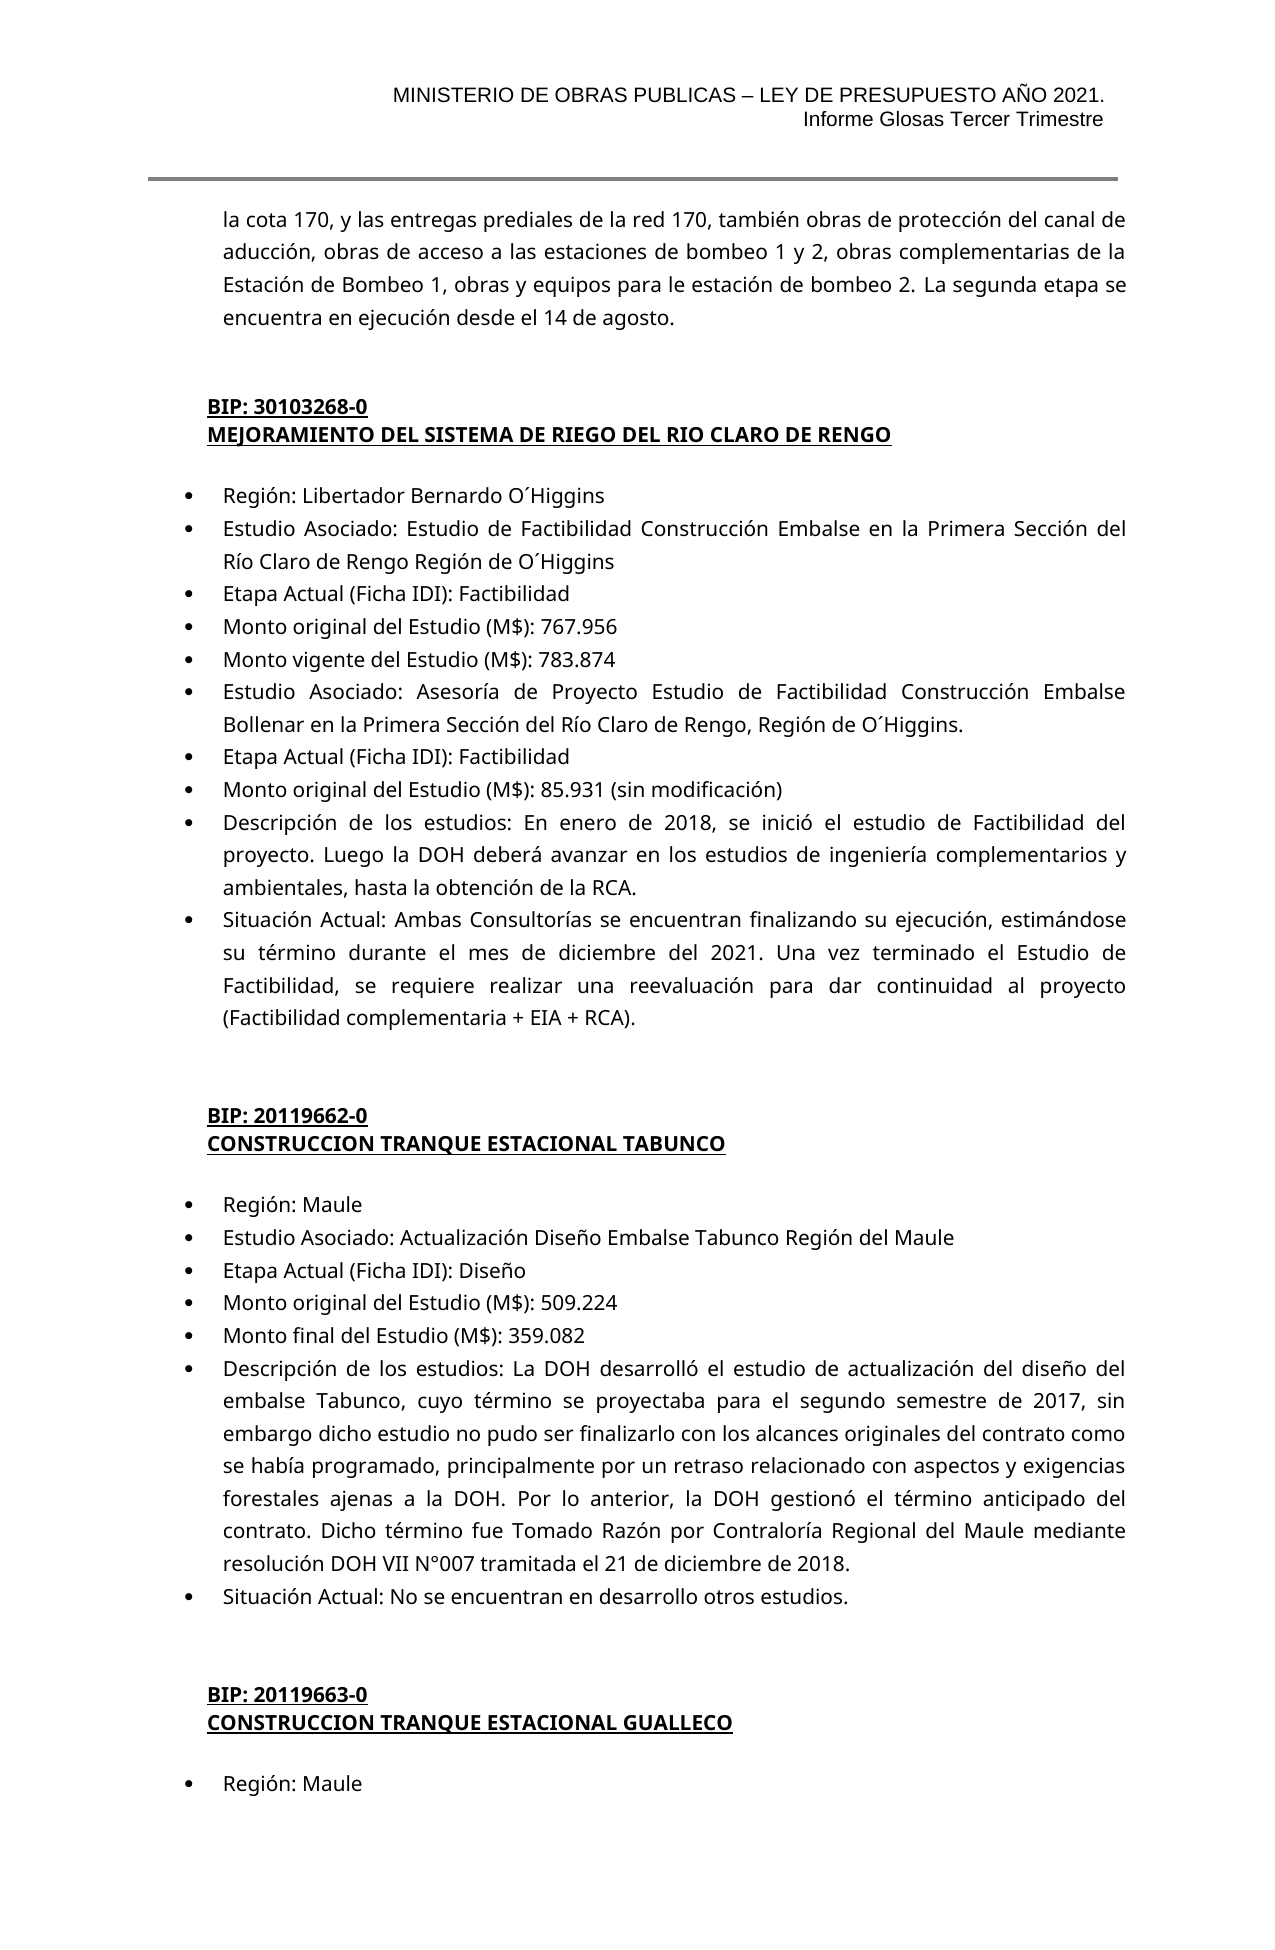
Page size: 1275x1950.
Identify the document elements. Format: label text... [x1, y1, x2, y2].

text BIP: 20119663-0 [148, 1680, 1127, 1708]
list Monto original del Estudio (M$): 509.224 [185, 1288, 1127, 1317]
list Situación Actual: Ambas Consultorías se encuentran finalizando su ejecución, estimándose su término durante el mes de diciembre del 2021. Una vez terminado el Estudio de Factibilidad, se requiere realizar una reevaluación para dar continuidad al proyecto (Factibilidad complementaria + EIA + RCA). [185, 906, 1127, 1032]
list Descripción de los estudios: La DOH desarrolló el estudio de actualización del diseño del embalse Tabunco, cuyo término se proyectaba para el segundo semestre de 2017, sin embargo dicho estudio no pudo ser finalizarlo con los alcances originales del contrato como se había programado, principalmente por un retraso relacionado con aspectos y exigencias forestales ajenas a la DOH. Por lo anterior, la DOH gestionó el término anticipado del contrato. Dicho término fue Tomado Razón por Contraloría Regional del Maule mediante resolución DOH VII N°007 tramitada el 21 de diciembre de 2018. [185, 1354, 1127, 1578]
list Región: Maule [185, 1191, 1127, 1219]
list Monto final del Estudio (M$): 359.082 [185, 1321, 1127, 1349]
list Monto original del Estudio (M$): 85.931 (sin modificación) [185, 775, 1127, 803]
text CONSTRUCCION TRANQUE ESTACIONAL GUALLECO [148, 1708, 1127, 1737]
text BIP: 30103268-0 [148, 392, 1127, 421]
list Situación Actual: No se encuentran en desarrollo otros estudios. [185, 1582, 1127, 1610]
list Región: Maule [185, 1769, 1127, 1798]
text CONSTRUCCION TRANQUE ESTACIONAL TABUNCO [148, 1129, 1127, 1158]
list Estudio Asociado: Estudio de Factibilidad Construcción Embalse en la Primera Sección del Río Claro de Rengo Región de O´Higgins [185, 514, 1127, 575]
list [185, 205, 1127, 331]
list Etapa Actual (Ficha IDI): Factibilidad [185, 579, 1127, 608]
text MEJORAMIENTO DEL SISTEMA DE RIEGO DEL RIO CLARO DE RENGO [148, 421, 1127, 449]
list Región: Libertador Bernardo O´Higgins [185, 482, 1127, 510]
list Etapa Actual (Ficha IDI): Factibilidad [185, 742, 1127, 771]
text BIP: 20119662-0 [148, 1101, 1127, 1129]
list Estudio Asociado: Asesoría de Proyecto Estudio de Factibilidad Construcción Embalse Bollenar en la Primera Sección del Río Claro de Rengo, Región de O´Higgins. [185, 677, 1127, 738]
list Descripción de los estudios: En enero de 2018, se inició el estudio de Factibilidad del proyecto. Luego la DOH deberá avanzar en los estudios de ingeniería complementarios y ambientales, hasta la obtención de la RCA. [185, 808, 1127, 901]
list Etapa Actual (Ficha IDI): Diseño [185, 1256, 1127, 1284]
list Estudio Asociado: Actualización Diseño Embalse Tabunco Región del Maule [185, 1223, 1127, 1252]
list Monto original del Estudio (M$): 767.956 [185, 612, 1127, 641]
list Monto vigente del Estudio (M$): 783.874 [185, 645, 1127, 673]
